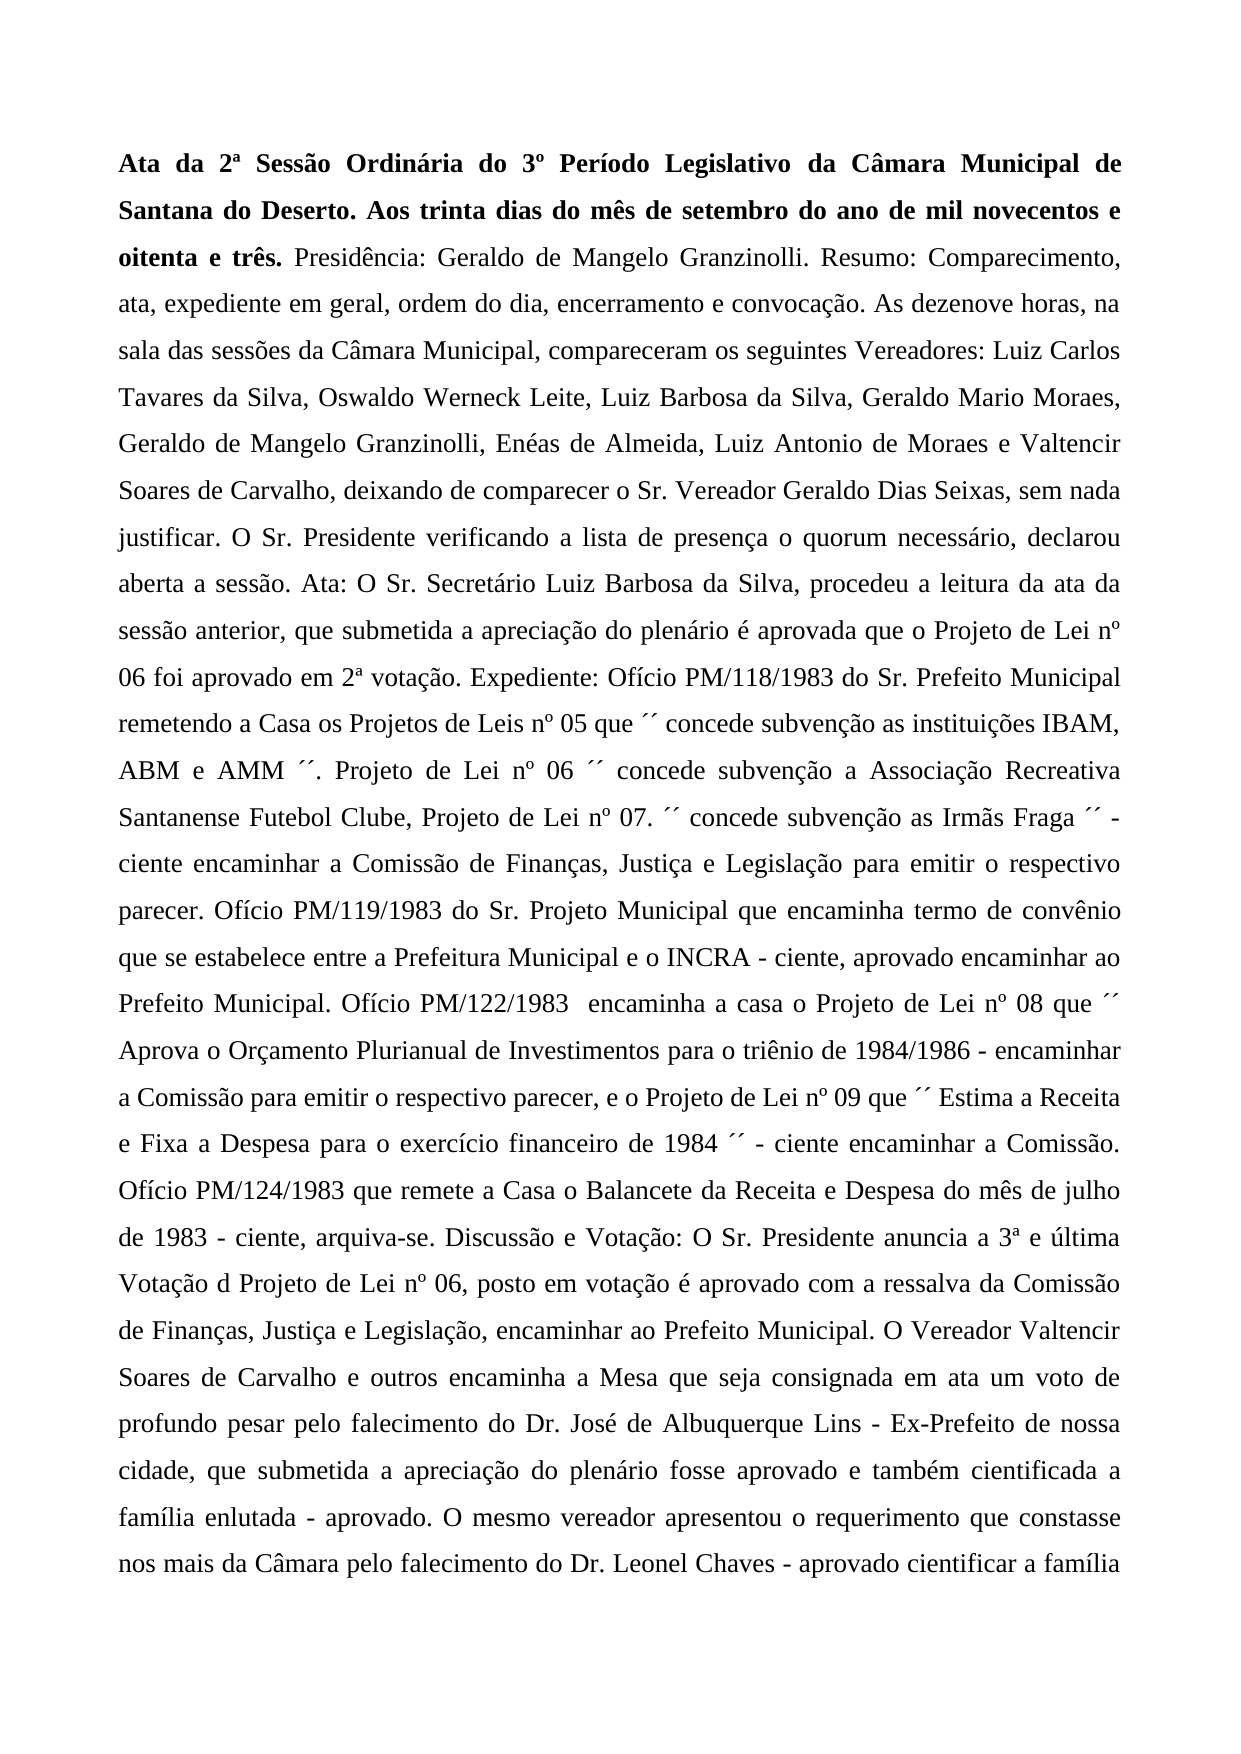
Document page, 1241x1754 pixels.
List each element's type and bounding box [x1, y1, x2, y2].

text [118, 148, 1122, 1579]
